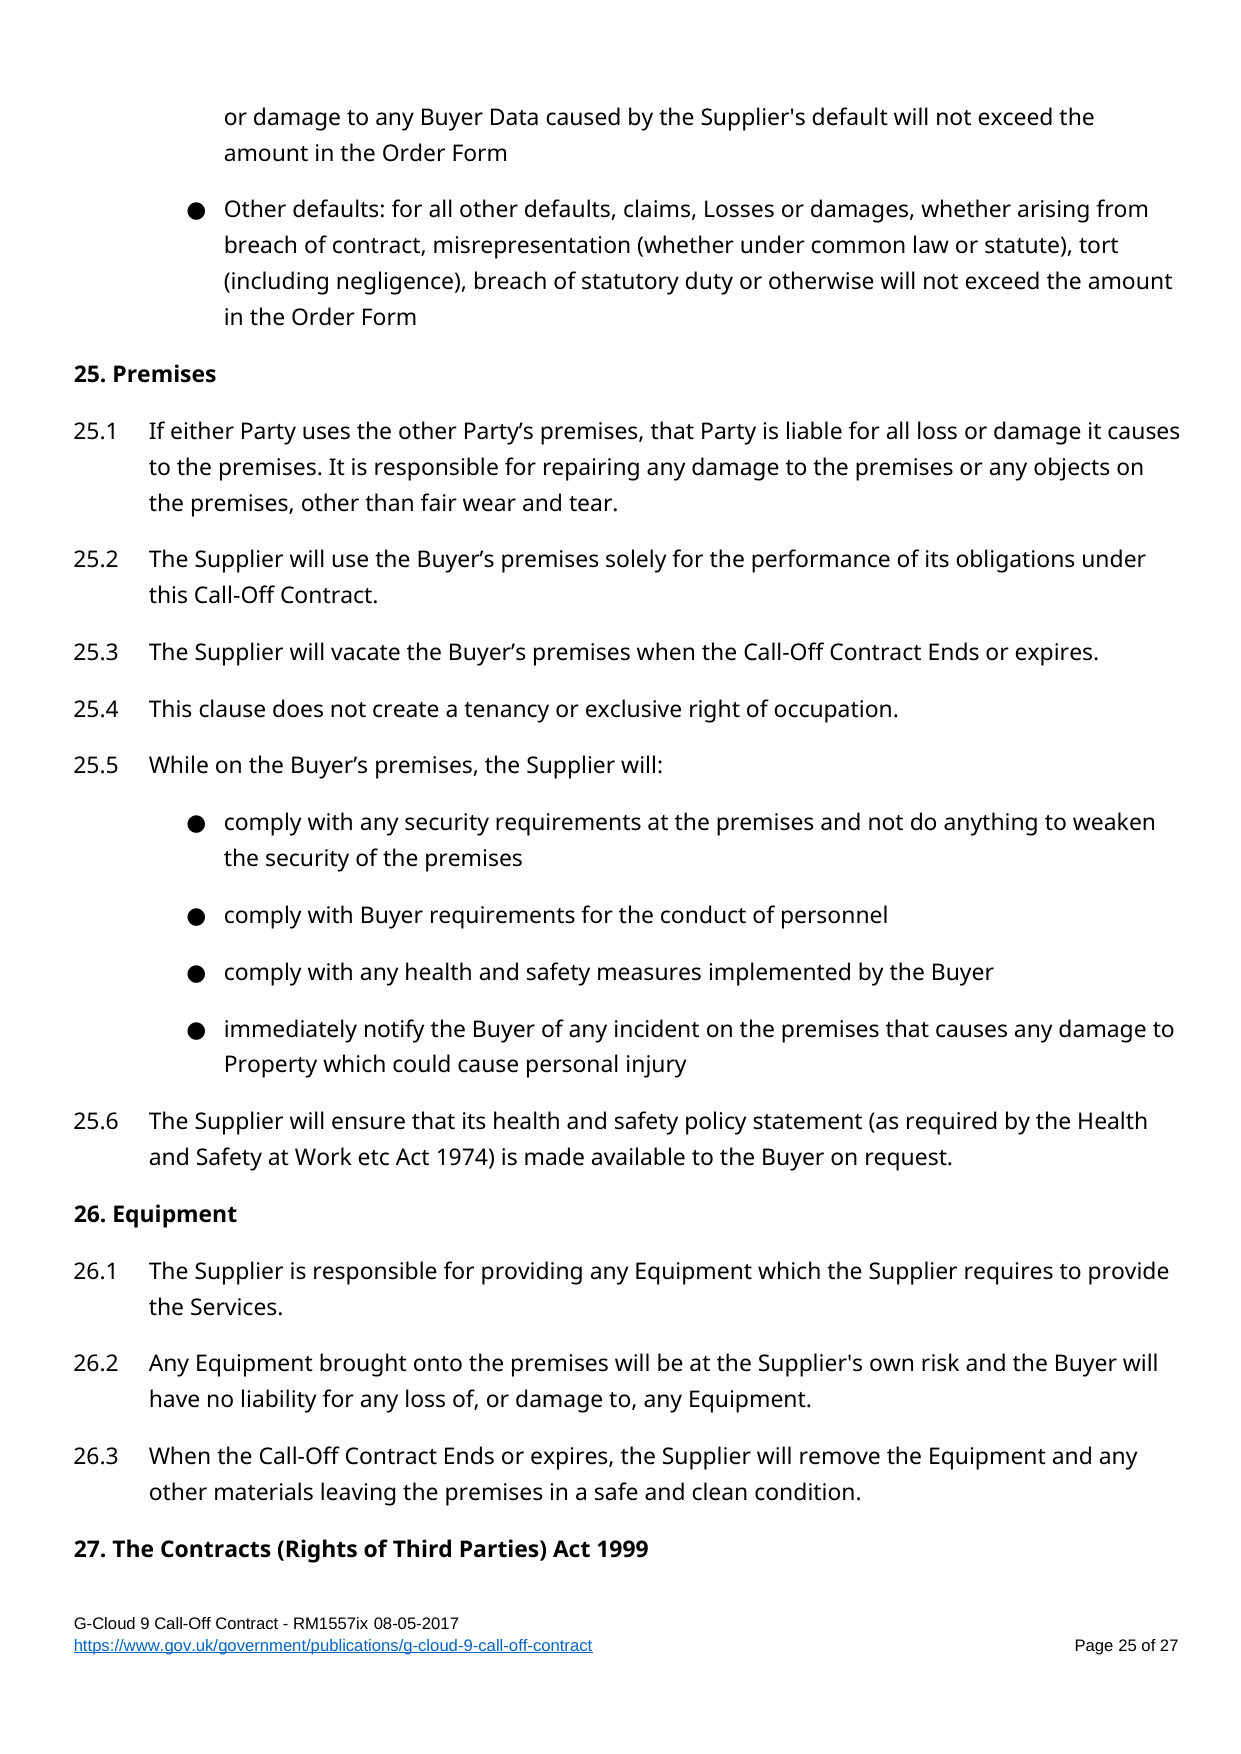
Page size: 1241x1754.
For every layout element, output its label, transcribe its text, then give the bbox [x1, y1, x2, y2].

list The Supplier is responsible for providing any Equipment which the Supplier requires to provide the Services. [73, 1255, 1182, 1322]
text 26. Equipment [73, 1198, 1182, 1229]
list The Supplier will vacate the Buyer’s premises when the Call-Off Contract Ends or expires. [73, 636, 1182, 667]
list When the Call-Off Contract Ends or expires, the Supplier will remove the Equipment and any other materials leaving the premises in a safe and clean condition. [73, 1440, 1182, 1507]
list Any Equipment brought onto the premises will be at the Supplier's own risk and the Buyer will have no liability for any loss of, or damage to, any Equipment. [73, 1347, 1182, 1414]
list comply with any health and safety measures implemented by the Buyer [186, 956, 1182, 987]
list If either Party uses the other Party’s premises, that Party is liable for all loss or damage it causes to the premises. It is responsible for repairing any damage to the premises or any objects on the premises, other than fair wear and tear. [73, 414, 1182, 518]
text 25. Premises [73, 358, 1182, 389]
list comply with any security requirements at the premises and not do anything to weaken the security of the premises [186, 806, 1182, 873]
list Other defaults: for all other defaults, claims, Losses or damages, whether arising from breach of contract, misrepresentation (whether under common law or statute), tort (including negligence), breach of statutory duty or otherwise will not exceed the amount in the Order Form [186, 193, 1182, 332]
list The Supplier will ensure that its health and safety policy statement (as required by the Health and Safety at Work etc Act 1974) is made available to the Buyer on request. [73, 1105, 1182, 1172]
list While on the Buyer’s premises, the Supplier will: [73, 749, 1182, 781]
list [186, 101, 1182, 168]
list immediately notify the Buyer of any incident on the premises that causes any damage to Property which could cause personal injury [186, 1012, 1182, 1080]
list comply with Buyer requirements for the conduct of personnel [186, 899, 1182, 930]
text 27. The Contracts (Rights of Third Parties) Act 1999 [73, 1533, 1182, 1564]
list The Supplier will use the Buyer’s premises solely for the performance of its obligations under this Call-Off Contract. [73, 543, 1182, 610]
list This clause does not create a tenancy or exclusive right of occupation. [73, 693, 1182, 724]
